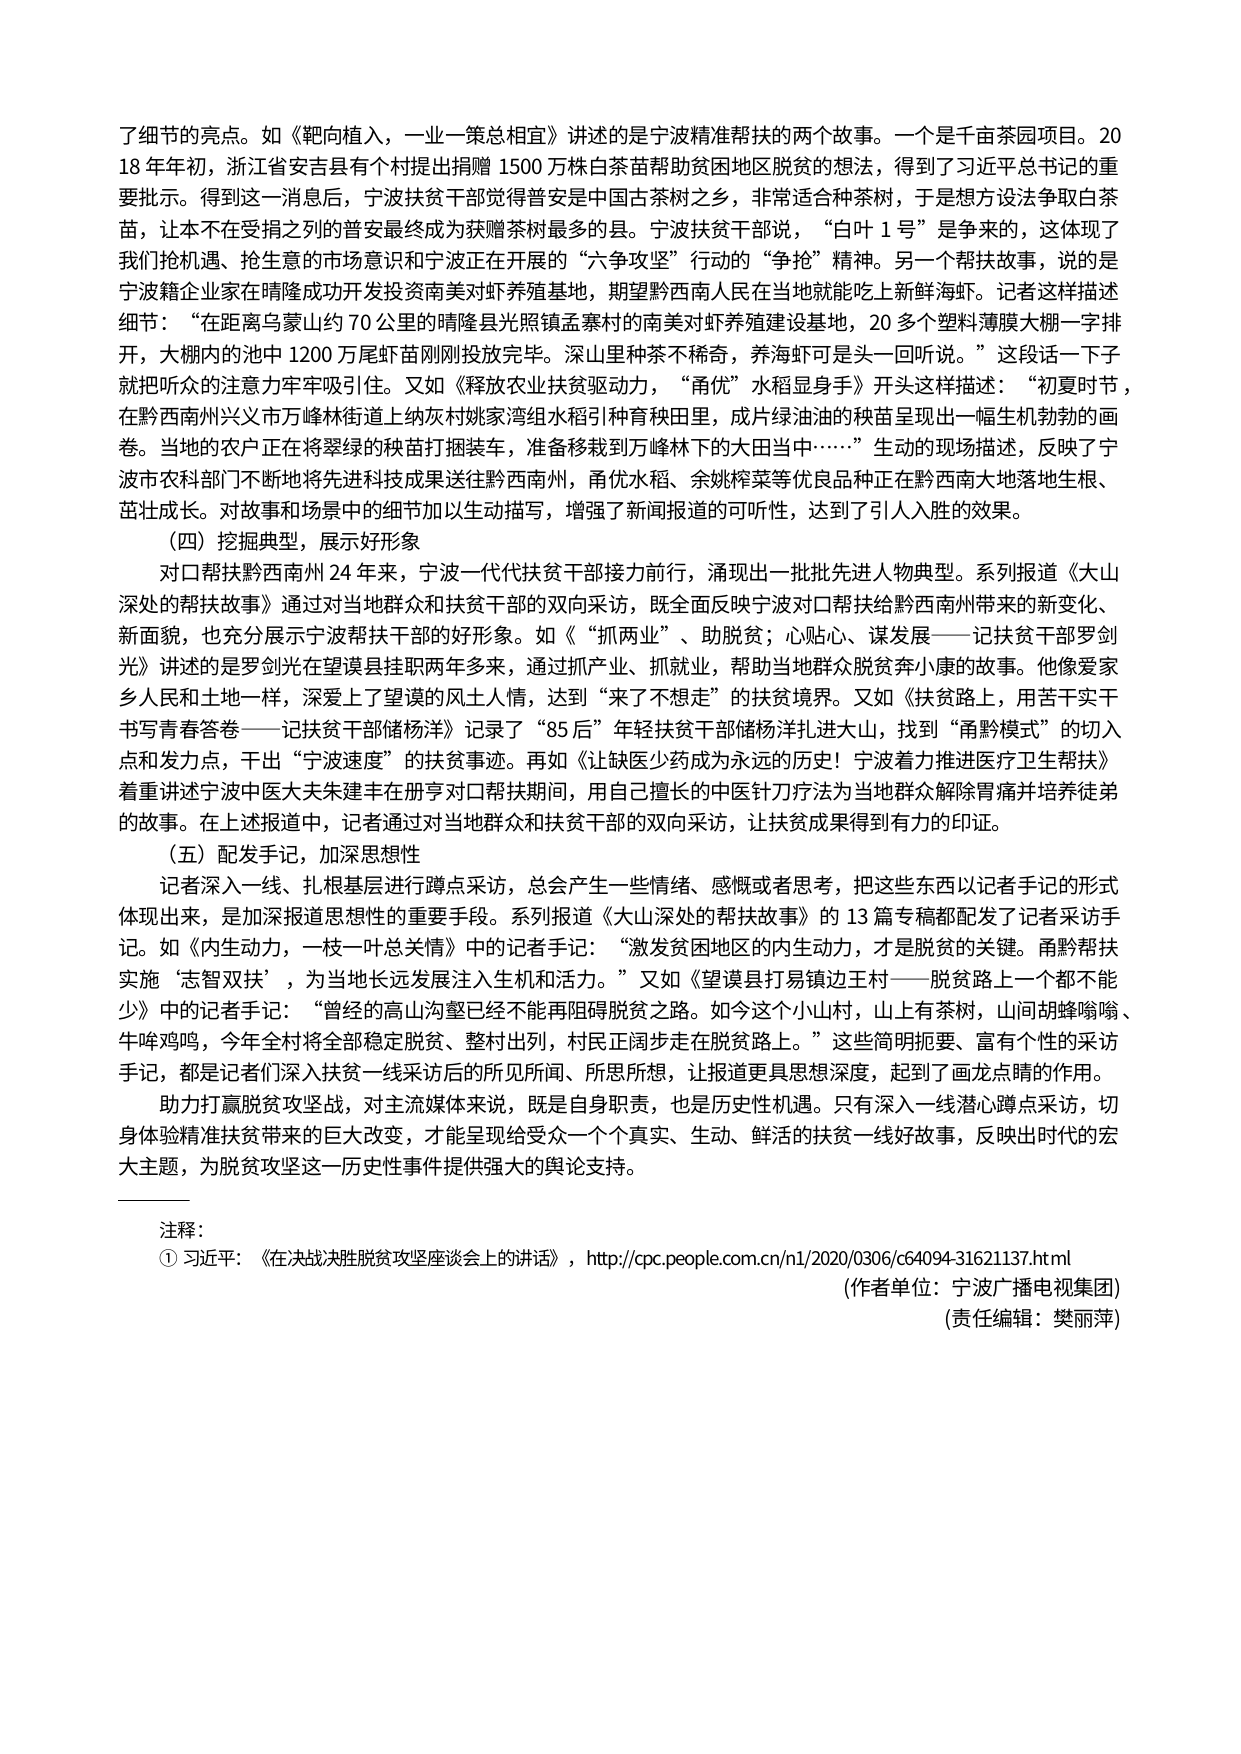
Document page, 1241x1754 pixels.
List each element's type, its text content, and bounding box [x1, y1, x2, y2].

text 对口帮扶黔西南州24年来，宁波一代代扶贫干部接力前行，涌现出一批批先进人物典型。系列报道《大山深处的帮扶故事》通过对当地群众和扶贫干部的双向采访，既全面反映宁波对口帮扶给黔西南州带来的新变化、新面貌，也充分展示宁波帮扶干部的好形象。如《“抓两业”、助脱贫；心贴心、谋发展——记扶贫干部罗剑光》讲述的是罗剑光在望谟县挂职两年多来，通过抓产业、抓就业，帮助当地群众脱贫奔小康的故事。他像爱家乡人民和土地一样，深爱上了望谟的风土人情，达到“来了不想走”的扶贫境界。又如《扶贫路上，用苦干实干书写青春答卷——记扶贫干部储杨洋》记录了“85后”年轻扶贫干部储杨洋扎进大山，找到“甬黔模式”的切入点和发力点，干出“宁波速度”的扶贫事迹。再如《让缺医少药成为永远的历史！宁波着力推进医疗卫生帮扶》着重讲述宁波中医大夫朱建丰在册亨对口帮扶期间，用自己擅长的中医针刀疗法为当地群众解除胃痛并培养徒弟的故事。在上述报道中，记者通过对当地群众和扶贫干部的双向采访，让扶贫成果得到有力的印证。 [118, 556, 1122, 837]
text 助力打赢脱贫攻坚战，对主流媒体来说，既是自身职责，也是历史性机遇。只有深入一线潜心蹲点采访，切身体验精准扶贫带来的巨大改变，才能呈现给受众一个个真实、生动、鲜活的扶贫一线好故事，反映出时代的宏大主题，为脱贫攻坚这一历史性事件提供强大的舆论支持。 [118, 1087, 1122, 1181]
text 注释： [118, 1212, 1122, 1243]
text ①习近平：《在决战决胜脱贫攻坚座谈会上的讲话》，http://cpc.people.com.cn/n1/2020/0306/c64094-31621137.html [118, 1243, 1122, 1270]
text （四）挖掘典型，展示好形象 [118, 524, 1122, 556]
text (作者单位：宁波广播电视集团) [118, 1270, 1122, 1302]
text 记者深入一线、扎根基层进行蹲点采访，总会产生一些情绪、感慨或者思考，把这些东西以记者手记的形式体现出来，是加深报道思想性的重要手段。系列报道《大山深处的帮扶故事》的13篇专稿都配发了记者采访手记。如《内生动力，一枝一叶总关情》中的记者手记：“激发贫困地区的内生动力，才是脱贫的关键。甬黔帮扶实施‘志智双扶’，为当地长远发展注入生机和活力。”又如《望谟县打易镇边王村——脱贫路上一个都不能少》中的记者手记：“曾经的高山沟壑已经不能再阻碍脱贫之路。如今这个小山村，山上有茶树，山间胡蜂嗡嗡、牛哞鸡鸣，今年全村将全部稳定脱贫、整村出列，村民正阔步走在脱贫路上。”这些简明扼要、富有个性的采访手记，都是记者们深入扶贫一线采访后的所见所闻、所思所想，让报道更具思想深度，起到了画龙点睛的作用。 [118, 868, 1122, 1087]
text （五）配发手记，加深思想性 [118, 837, 1122, 868]
text (责任编辑：樊丽萍) [118, 1302, 1122, 1333]
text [118, 118, 1122, 524]
